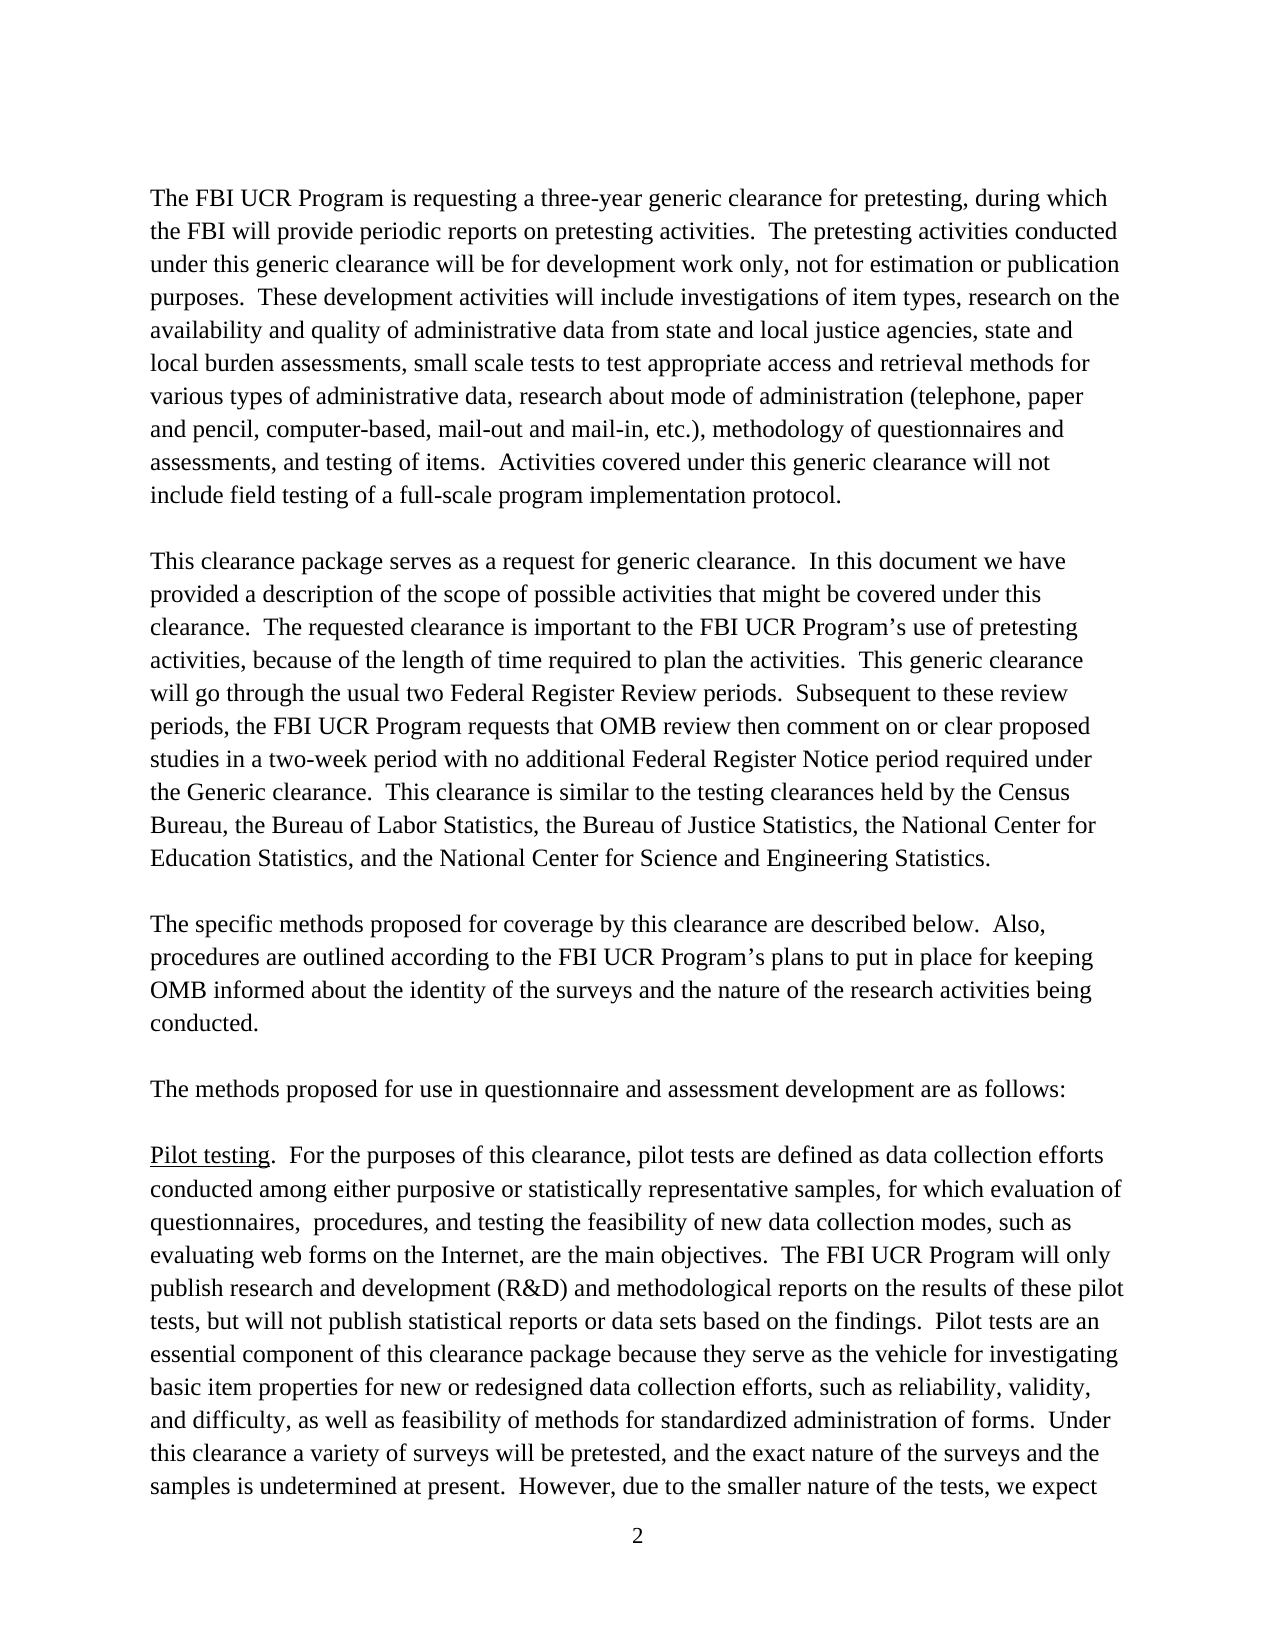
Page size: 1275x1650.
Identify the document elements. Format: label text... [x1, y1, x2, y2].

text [150, 1141, 1125, 1499]
text The FBI UCR Program is requesting a three-year generic clearance for pretesting, during which the FBI will provide periodic reports on pretesting activities. The pretesting activities conducted under this generic clearance will be for development work only, not for estimation or publication purposes. These development activities will include investigations of item types, research on the availability and quality of administrative data from state and local justice agencies, state and local burden assessments, small scale tests to test appropriate access and retrieval methods for various types of administrative data, research about mode of administration (telephone, paper and pencil, computer-based, mail-out and mail-in, etc.), methodology of questionnaires and assessments, and testing of items. Activities covered under this generic clearance will not include field testing of a full-scale program implementation protocol. [150, 183, 1125, 509]
text This clearance package serves as a request for generic clearance. In this document we have provided a description of the scope of possible activities that might be covered under this clearance. The requested clearance is important to the FBI UCR Program’s use of pretesting activities, because of the length of time required to plan the activities. This generic clearance will go through the usual two Federal Register Review periods. Subsequent to these review periods, the FBI UCR Program requests that OMB review then comment on or clear proposed studies in a two-week period with no additional Federal Register Notice period required under the Generic clearance. This clearance is similar to the testing clearances held by the Census Bureau, the Bureau of Labor Statistics, the Bureau of Justice Statistics, the National Center for Education Statistics, and the National Center for Science and Engineering Statistics. [150, 546, 1125, 872]
text The methods proposed for use in questionnaire and assessment development are as follows: [150, 1074, 1125, 1103]
text The specific methods proposed for coverage by this clearance are described below. Also, procedures are outlined according to the FBI UCR Program’s plans to put in place for keeping OMB informed about the identity of the surveys and the nature of the research activities being conducted. [150, 909, 1125, 1037]
